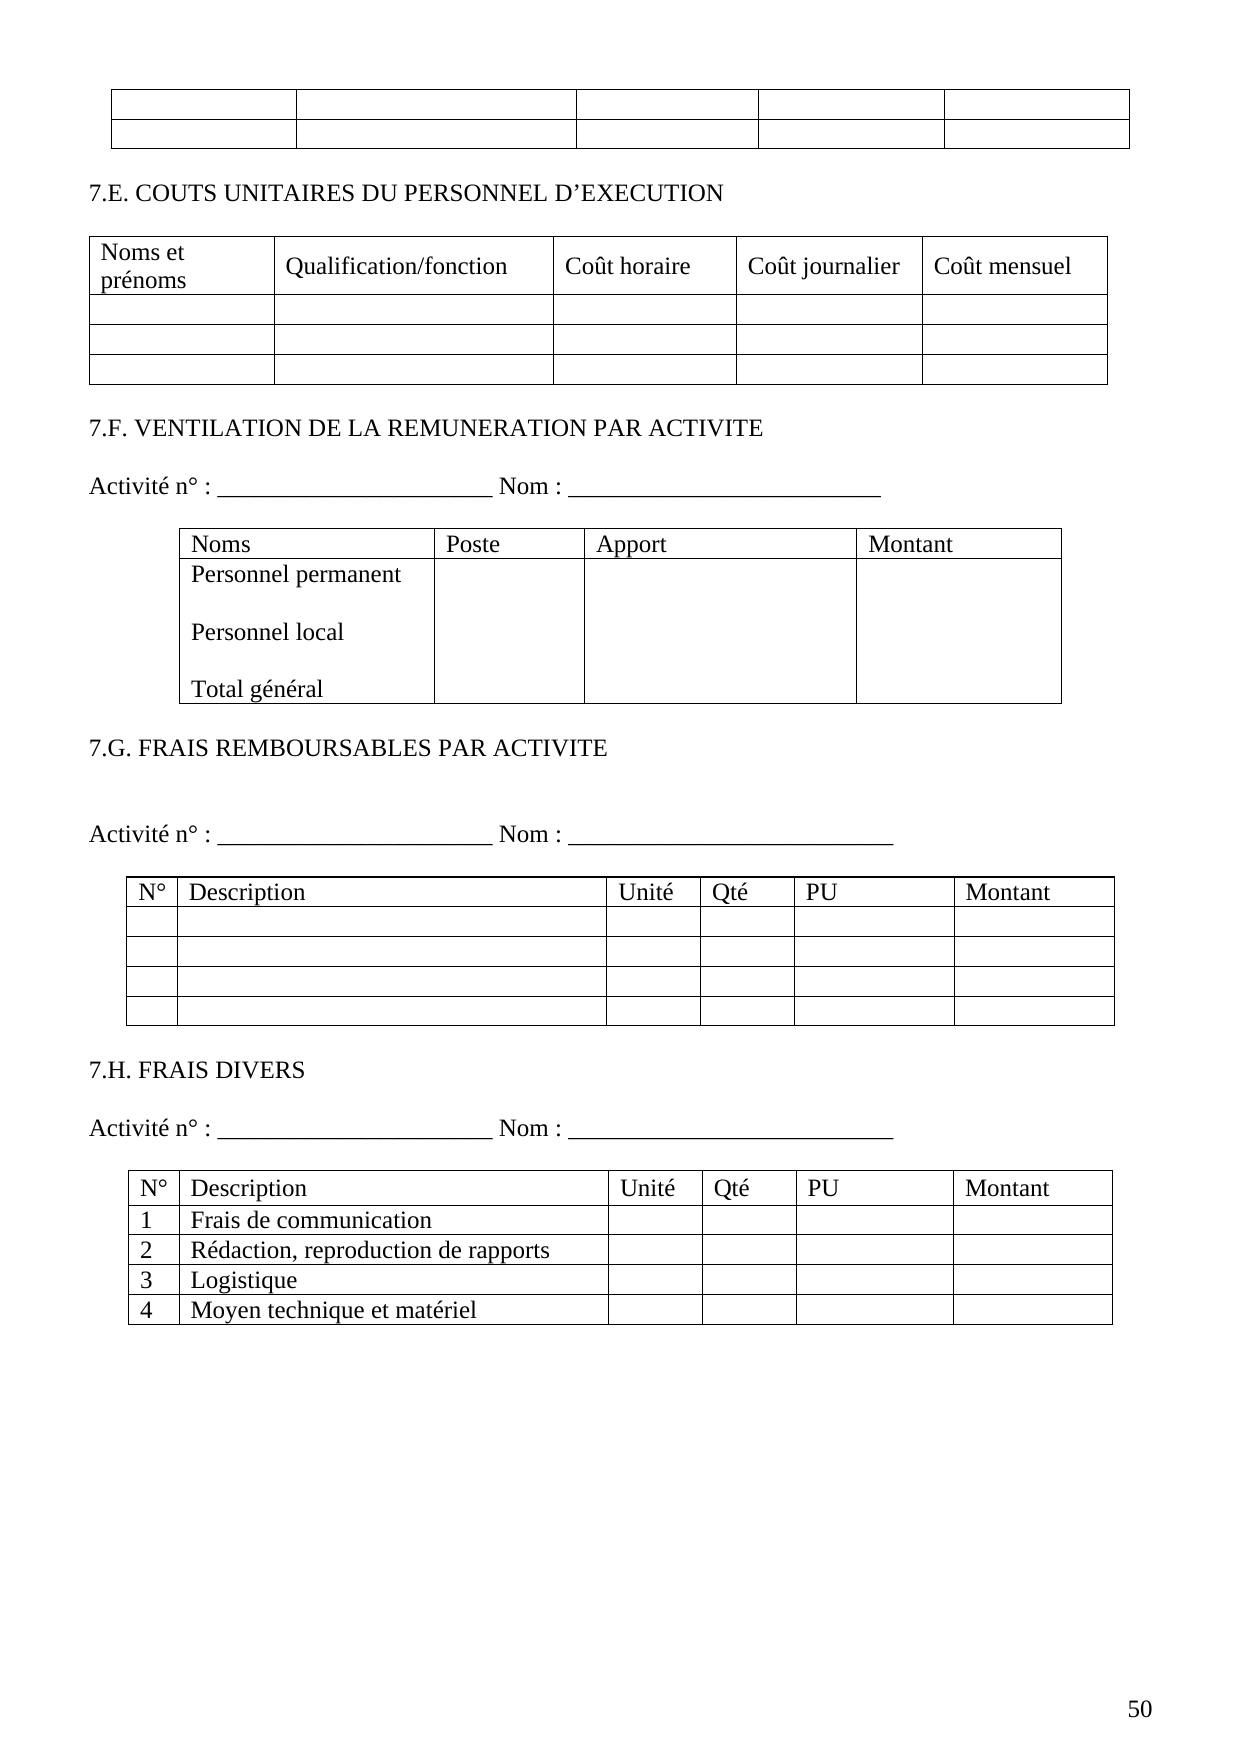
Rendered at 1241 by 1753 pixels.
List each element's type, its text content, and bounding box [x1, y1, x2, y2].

text 7.G. FRAIS REMBOURSABLES PAR ACTIVITE [89, 733, 1152, 761]
table_header Noms [180, 529, 434, 558]
table_header Apport [585, 529, 856, 558]
table_cell [795, 997, 954, 1025]
table_cell [609, 1295, 702, 1324]
text Activité n° : ______________________ Nom : __________________________ [89, 1113, 1152, 1141]
table_cell [703, 1295, 796, 1324]
table_cell Personnel permanent Personnel local Total général [180, 559, 434, 703]
table_cell [178, 967, 606, 996]
table_cell [90, 295, 274, 324]
table_header PU [795, 878, 954, 906]
table_cell [954, 1206, 1112, 1234]
table_header Qté [703, 1171, 796, 1204]
table_cell [112, 120, 296, 148]
table_cell Rédaction, reproduction de rapports [180, 1235, 608, 1264]
table_cell [923, 325, 1107, 354]
table_header Montant [955, 878, 1114, 906]
table_cell [112, 90, 296, 118]
table_header Unité [607, 878, 700, 906]
table_cell [797, 1235, 953, 1264]
table_cell [127, 937, 177, 966]
table_cell Moyen technique et matériel [180, 1295, 608, 1324]
table_cell [797, 1295, 953, 1324]
table_header Montant [954, 1171, 1112, 1204]
table_cell [945, 120, 1129, 148]
table_cell [955, 937, 1114, 966]
table_cell [954, 1265, 1112, 1294]
table_cell [795, 937, 954, 966]
table_cell [795, 967, 954, 996]
table_cell [737, 325, 922, 354]
table_cell [955, 967, 1114, 996]
table_cell [797, 1265, 953, 1294]
table_cell [609, 1206, 702, 1234]
table_cell [178, 907, 606, 936]
table_cell [954, 1295, 1112, 1324]
table_cell [297, 120, 576, 148]
table_cell Frais de communication [180, 1206, 608, 1234]
table_cell [609, 1235, 702, 1264]
table_cell [607, 997, 700, 1025]
table_cell [701, 967, 794, 996]
table_header Noms et prénoms [90, 237, 274, 294]
table_cell [609, 1265, 702, 1294]
text Activité n° : ______________________ Nom : _________________________ [89, 471, 1152, 499]
table_cell [945, 90, 1129, 118]
table_cell [737, 295, 922, 324]
table_cell [607, 907, 700, 936]
table_cell Logistique [180, 1265, 608, 1294]
table_cell [703, 1206, 796, 1234]
table_header Montant [857, 529, 1061, 558]
table_cell [90, 355, 274, 383]
table_cell 1 [129, 1206, 179, 1234]
table_cell [955, 907, 1114, 936]
table_cell [127, 967, 177, 996]
table_header Coût mensuel [923, 237, 1107, 294]
table_cell 3 [129, 1265, 179, 1294]
table_header Poste [435, 529, 584, 558]
table_cell [607, 967, 700, 996]
table_cell [275, 355, 553, 383]
table_cell [759, 120, 944, 148]
table_header PU [797, 1171, 953, 1204]
table_header Description [178, 878, 606, 906]
table_cell [737, 355, 922, 383]
table_cell 2 [129, 1235, 179, 1264]
table_header N° [127, 878, 177, 906]
table_header N° [129, 1171, 179, 1204]
table_cell [577, 90, 758, 118]
table_header Description [180, 1171, 608, 1204]
table_cell [90, 325, 274, 354]
text 7.E. COUTS UNITAIRES DU PERSONNEL D’EXECUTION [89, 178, 1152, 207]
table_cell [554, 355, 736, 383]
table_cell [178, 937, 606, 966]
table_header Qté [701, 878, 794, 906]
table_cell [127, 997, 177, 1025]
table_header Unité [609, 1171, 702, 1204]
table_cell 4 [129, 1295, 179, 1324]
table_cell [795, 907, 954, 936]
table_header Coût horaire [554, 237, 736, 294]
table_cell [275, 295, 553, 324]
table_cell [857, 559, 1061, 703]
table_cell [954, 1235, 1112, 1264]
table_header Qualification/fonction [275, 237, 553, 294]
table_cell [955, 997, 1114, 1025]
table_cell [577, 120, 758, 148]
table_cell [759, 90, 944, 118]
table_cell [703, 1265, 796, 1294]
table_cell [435, 559, 584, 703]
text 7.F. VENTILATION DE LA REMUNERATION PAR ACTIVITE [89, 413, 1152, 442]
table_cell [923, 355, 1107, 383]
table_cell [701, 997, 794, 1025]
table_header Coût journalier [737, 237, 922, 294]
table_cell [585, 559, 856, 703]
table_cell [178, 997, 606, 1025]
table_cell [127, 907, 177, 936]
table_cell [923, 295, 1107, 324]
table_cell [297, 90, 576, 118]
text Activité n° : ______________________ Nom : __________________________ [89, 819, 1152, 848]
table_cell [701, 907, 794, 936]
table_cell [554, 325, 736, 354]
table_cell [554, 295, 736, 324]
text 7.H. FRAIS DIVERS [89, 1055, 1152, 1084]
table_cell [701, 937, 794, 966]
table_cell [703, 1235, 796, 1264]
table_cell [275, 325, 553, 354]
table_cell [607, 937, 700, 966]
table_cell [797, 1206, 953, 1234]
